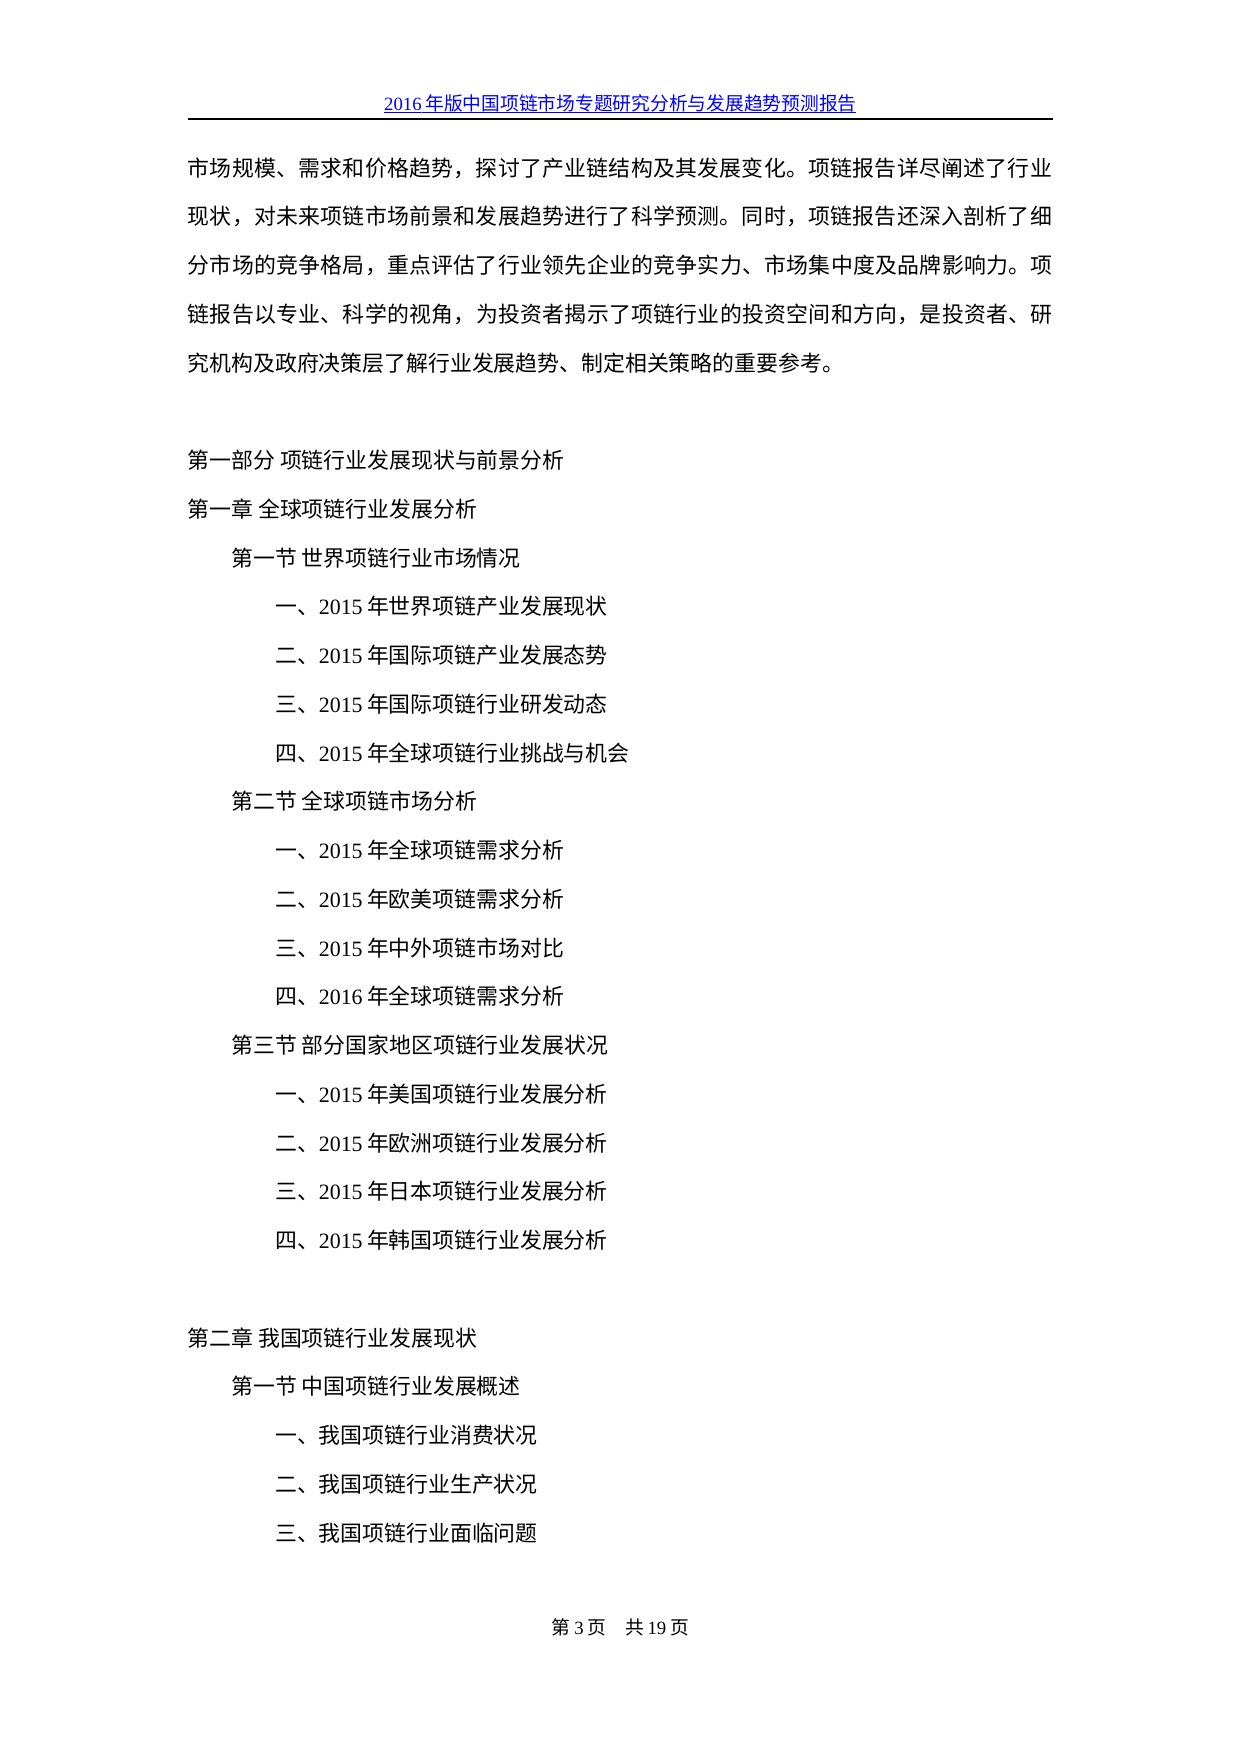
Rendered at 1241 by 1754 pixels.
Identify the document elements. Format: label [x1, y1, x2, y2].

text [187, 150, 1053, 1548]
